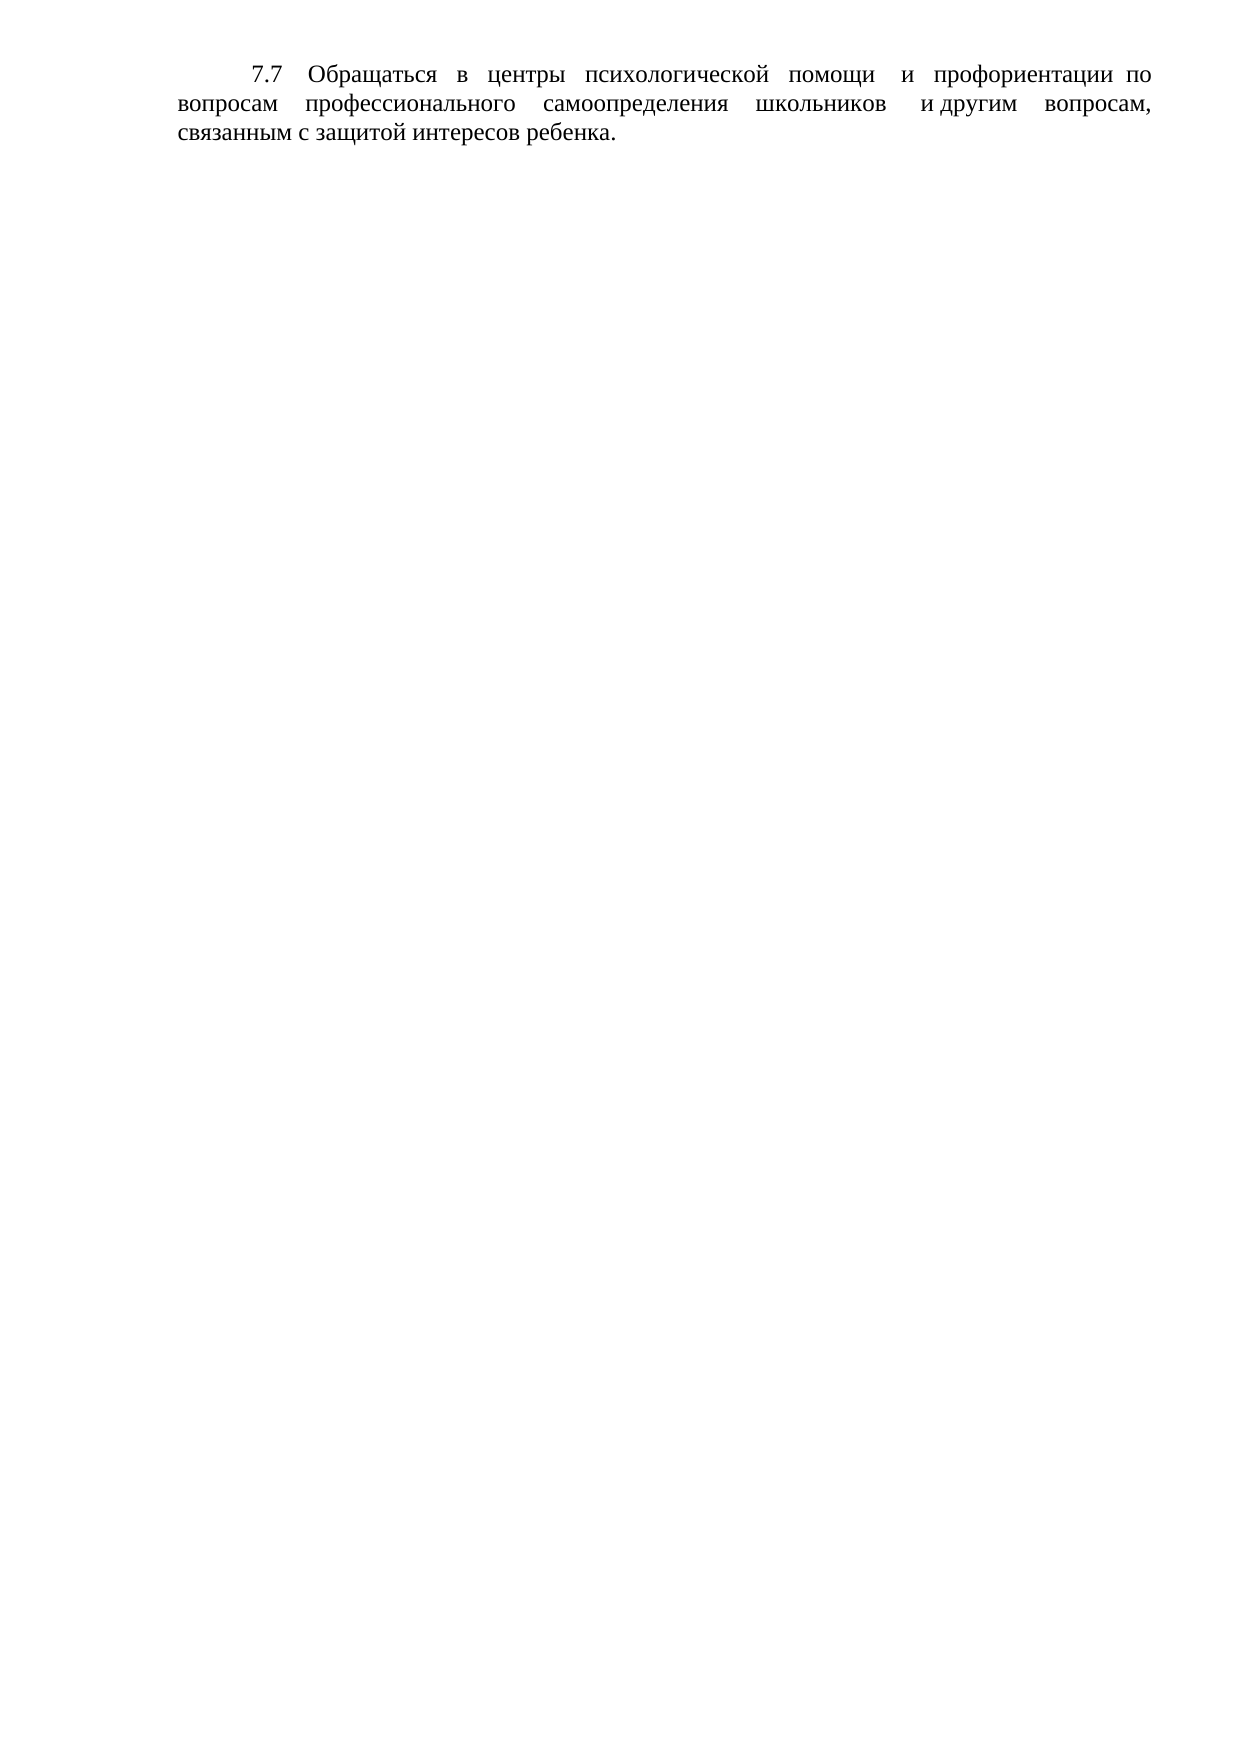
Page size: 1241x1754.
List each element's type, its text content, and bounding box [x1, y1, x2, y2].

text 7.7 Обращаться в центры психологической помощи и профориентации по вопросам профессионального самоопределения школьников и другим вопросам, связанным с защитой интересов ребенка. [177, 59, 1152, 145]
